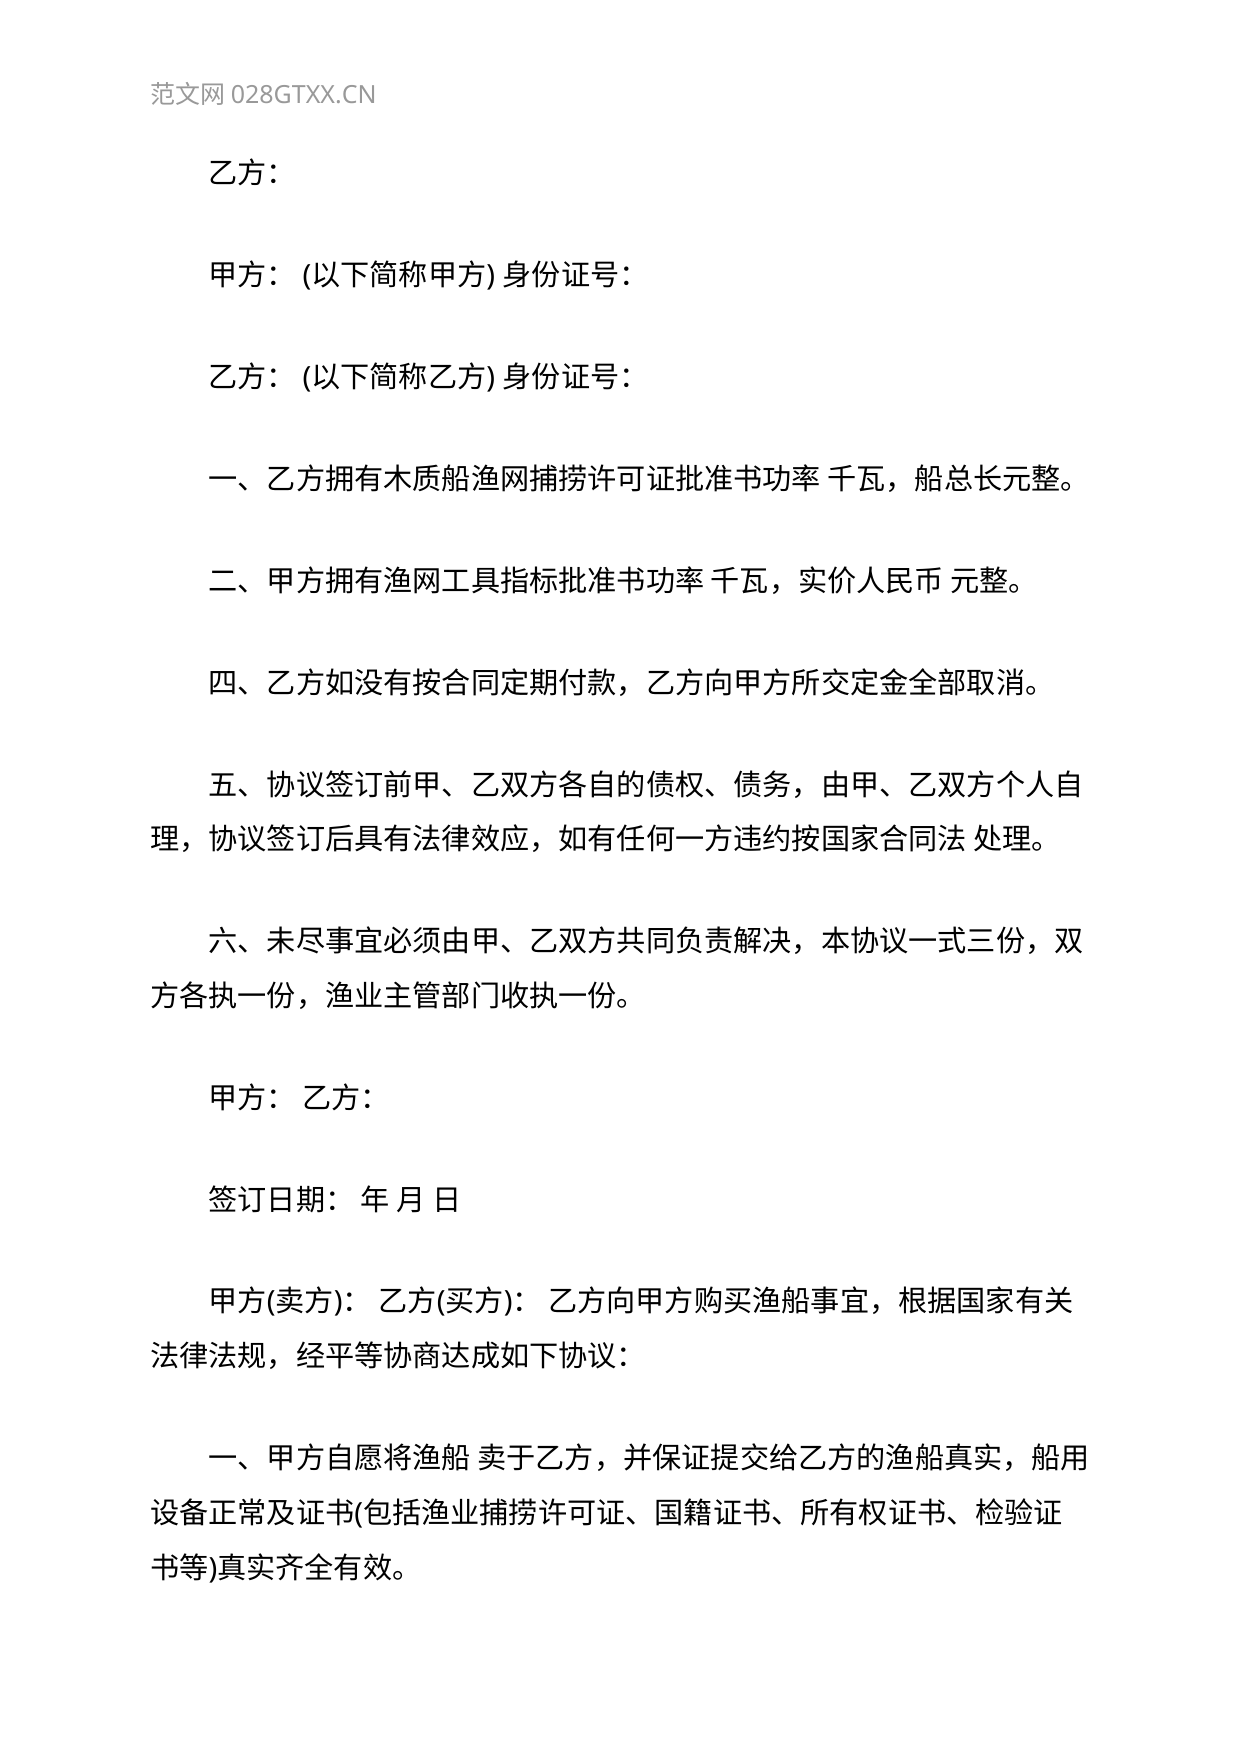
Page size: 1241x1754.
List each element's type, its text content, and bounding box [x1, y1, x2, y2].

text 乙方： (以下简称乙方) 身份证号： [150, 354, 1090, 396]
text 甲方(卖方)： 乙方(买方)： 乙方向甲方购买渔船事宜，根据国家有关法律法规，经平等协商达成如下协议： [150, 1278, 1090, 1375]
text 甲方： (以下简称甲方) 身份证号： [150, 252, 1090, 294]
text 六、未尽事宜必须由甲、乙双方共同负责解决，本协议一式三份，双 方各执一份，渔业主管部门收执一份。 [150, 918, 1090, 1015]
text 五、协议签订前甲、乙双方各自的债权、债务，由甲、乙双方个人自 理，协议签订后具有法律效应，如有任何一方违约按国家合同法 处理。 [150, 761, 1090, 858]
text 甲方： 乙方： [150, 1074, 1090, 1117]
text 二、甲方拥有渔网工具指标批准书功率 千瓦，实价人民币 元整。 [150, 557, 1090, 600]
text 四、乙方如没有按合同定期付款，乙方向甲方所交定金全部取消。 [150, 659, 1090, 702]
text 一、乙方拥有木质船渔网捕捞许可证批准书功率 千瓦，船总长元整。 [150, 456, 1090, 498]
text 一、甲方自愿将渔船 卖于乙方，并保证提交给乙方的渔船真实，船用设备正常及证书(包括渔业捕捞许可证、国籍证书、所有权证书、检验证书等)真实齐全有效。 [150, 1435, 1090, 1587]
text 签订日期： 年 月 日 [150, 1176, 1090, 1218]
text 乙方： [150, 150, 1090, 192]
